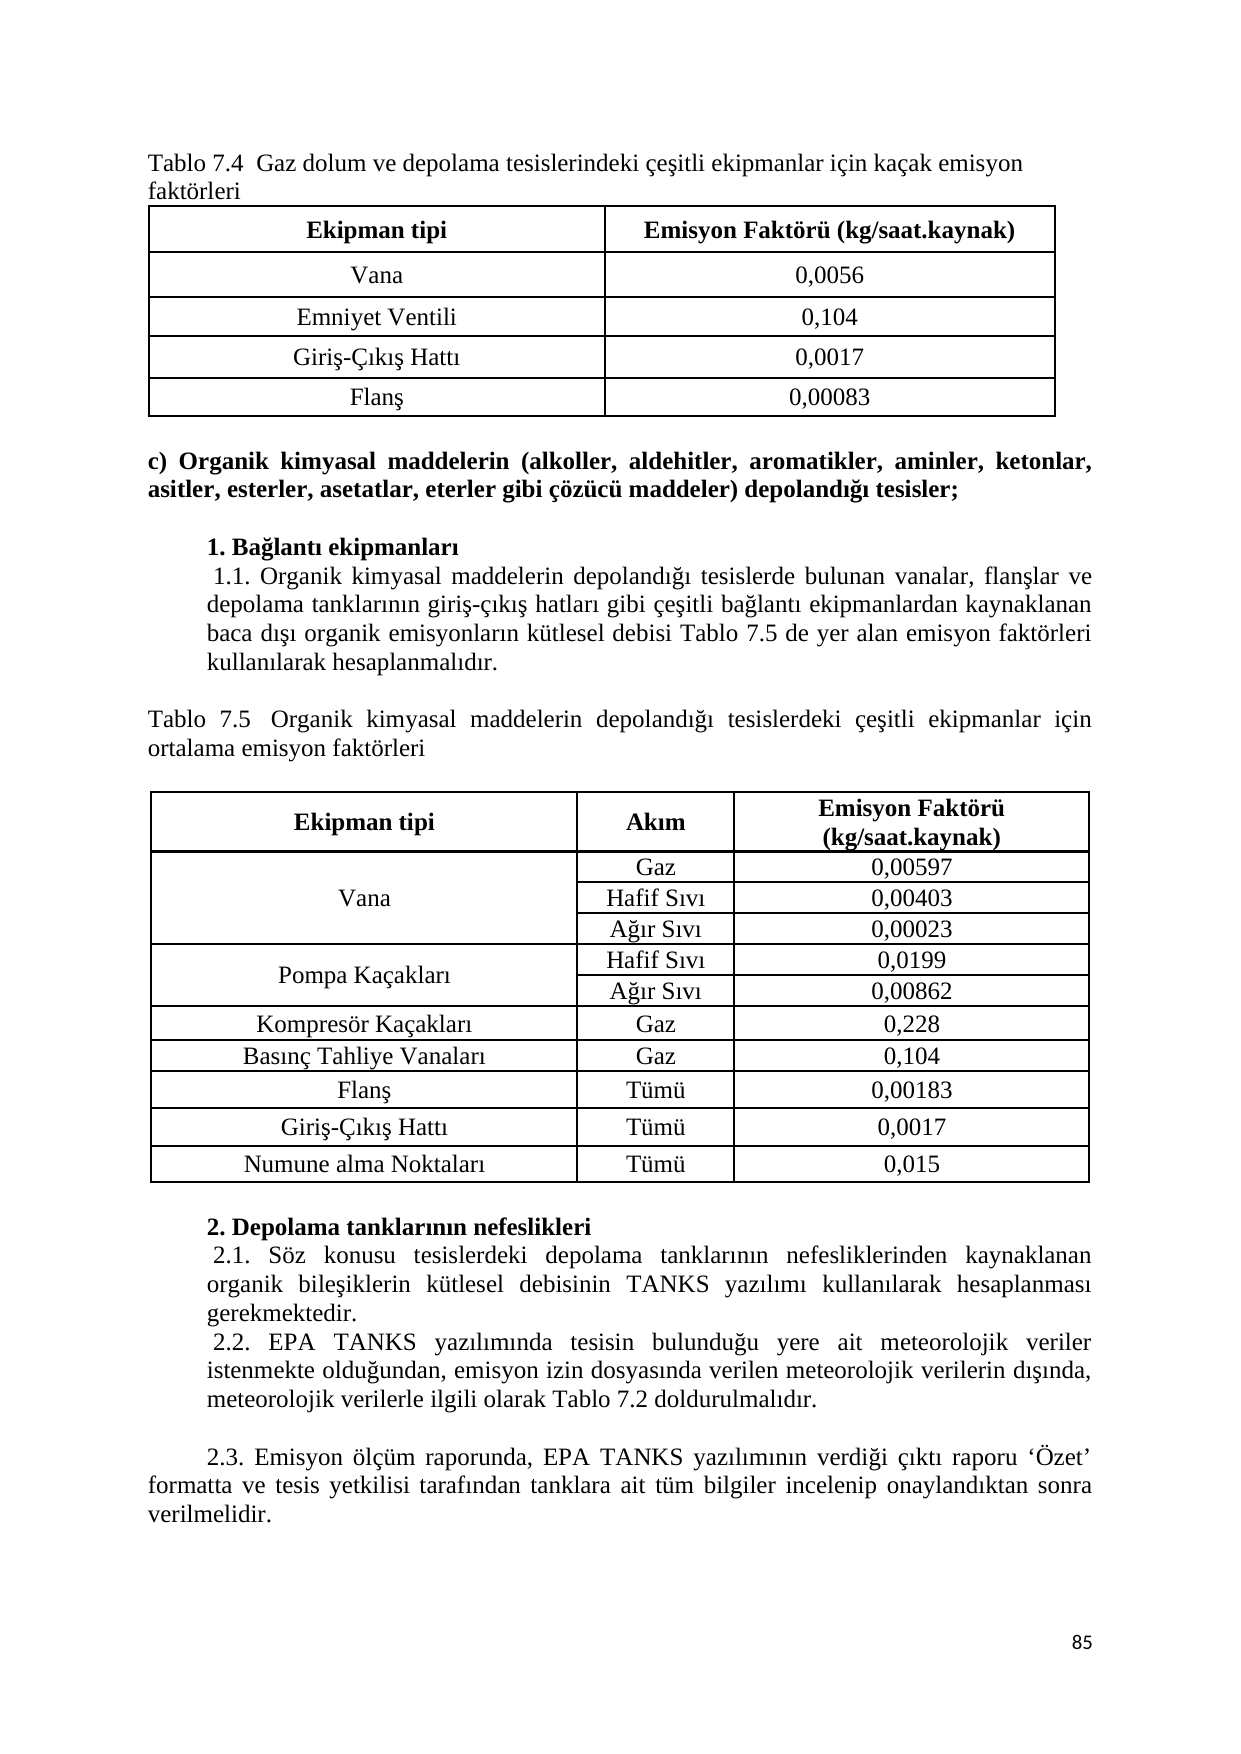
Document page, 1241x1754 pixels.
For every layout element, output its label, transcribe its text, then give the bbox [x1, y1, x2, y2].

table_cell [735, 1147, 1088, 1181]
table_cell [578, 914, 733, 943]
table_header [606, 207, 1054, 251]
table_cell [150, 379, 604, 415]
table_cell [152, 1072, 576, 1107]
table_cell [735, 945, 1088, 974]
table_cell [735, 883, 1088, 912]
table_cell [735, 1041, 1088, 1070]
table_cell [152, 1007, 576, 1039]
text Tablo 7.5 Organik kimyasal maddelerin depolandığı tesislerdeki çeşitli ekipmanlar için ortalama emisyon faktörleri [148, 704, 1093, 762]
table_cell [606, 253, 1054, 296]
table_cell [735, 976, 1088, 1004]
text 1. Bağlantı ekipmanları [148, 532, 1093, 561]
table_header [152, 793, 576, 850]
text 2.1. Söz konusu tesislerdeki depolama tanklarının nefesliklerinden kaynaklanan organik bileşiklerin kütlesel debisinin TANKS yazılımı kullanılarak hesaplanması gerekmektedir. [207, 1240, 1093, 1327]
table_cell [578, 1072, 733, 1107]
text 2. Depolama tanklarının nefeslikleri [148, 1212, 1093, 1240]
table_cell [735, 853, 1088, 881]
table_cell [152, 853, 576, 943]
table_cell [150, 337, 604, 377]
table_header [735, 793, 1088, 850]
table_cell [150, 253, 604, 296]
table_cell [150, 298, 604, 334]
text 2.2. EPA TANKS yazılımında tesisin bulunduğu yere ait meteorolojik veriler istenmekte olduğundan, emisyon izin dosyasında verilen meteorolojik verilerin dışında, meteorolojik verilerle ilgili olarak Tablo 7.2 doldurulmalıdır. [207, 1327, 1093, 1413]
text Tablo 7.4 Gaz dolum ve depolama tesislerindeki çeşitli ekipmanlar için kaçak emisyon faktörleri [148, 148, 1093, 205]
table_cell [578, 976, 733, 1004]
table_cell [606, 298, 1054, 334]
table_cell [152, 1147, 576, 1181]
text c) Organik kimyasal maddelerin (alkoller, aldehitler, aromatikler, aminler, ketonlar, asitler, esterler, asetatlar, eterler gibi çözücü maddeler) depolandığı tesisler; [148, 446, 1093, 503]
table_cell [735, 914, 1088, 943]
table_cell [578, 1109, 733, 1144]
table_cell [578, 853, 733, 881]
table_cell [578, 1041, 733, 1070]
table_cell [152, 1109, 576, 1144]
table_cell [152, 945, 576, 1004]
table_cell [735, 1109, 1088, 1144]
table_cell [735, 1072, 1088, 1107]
text 2.3. Emisyon ölçüm raporunda, EPA TANKS yazılımının verdiği çıktı raporu ‘Özet’ formatta ve tesis yetkilisi tarafından tanklara ait tüm bilgiler incelenip onaylandıktan sonra verilmelidir. [148, 1442, 1093, 1528]
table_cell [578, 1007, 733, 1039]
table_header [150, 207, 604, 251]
text 1.1. Organik kimyasal maddelerin depolandığı tesislerde bulunan vanalar, flanşlar ve depolama tanklarının giriş-çıkış hatları gibi çeşitli bağlantı ekipmanlardan kaynaklanan baca dışı organik emisyonların kütlesel debisi Tablo 7.5 de yer alan emisyon faktörleri kullanılarak hesaplanmalıdır. [207, 561, 1093, 676]
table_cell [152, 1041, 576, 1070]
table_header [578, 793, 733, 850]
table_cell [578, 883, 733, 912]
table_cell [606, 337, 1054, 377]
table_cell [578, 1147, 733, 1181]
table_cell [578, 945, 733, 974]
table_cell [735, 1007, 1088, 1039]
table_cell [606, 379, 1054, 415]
